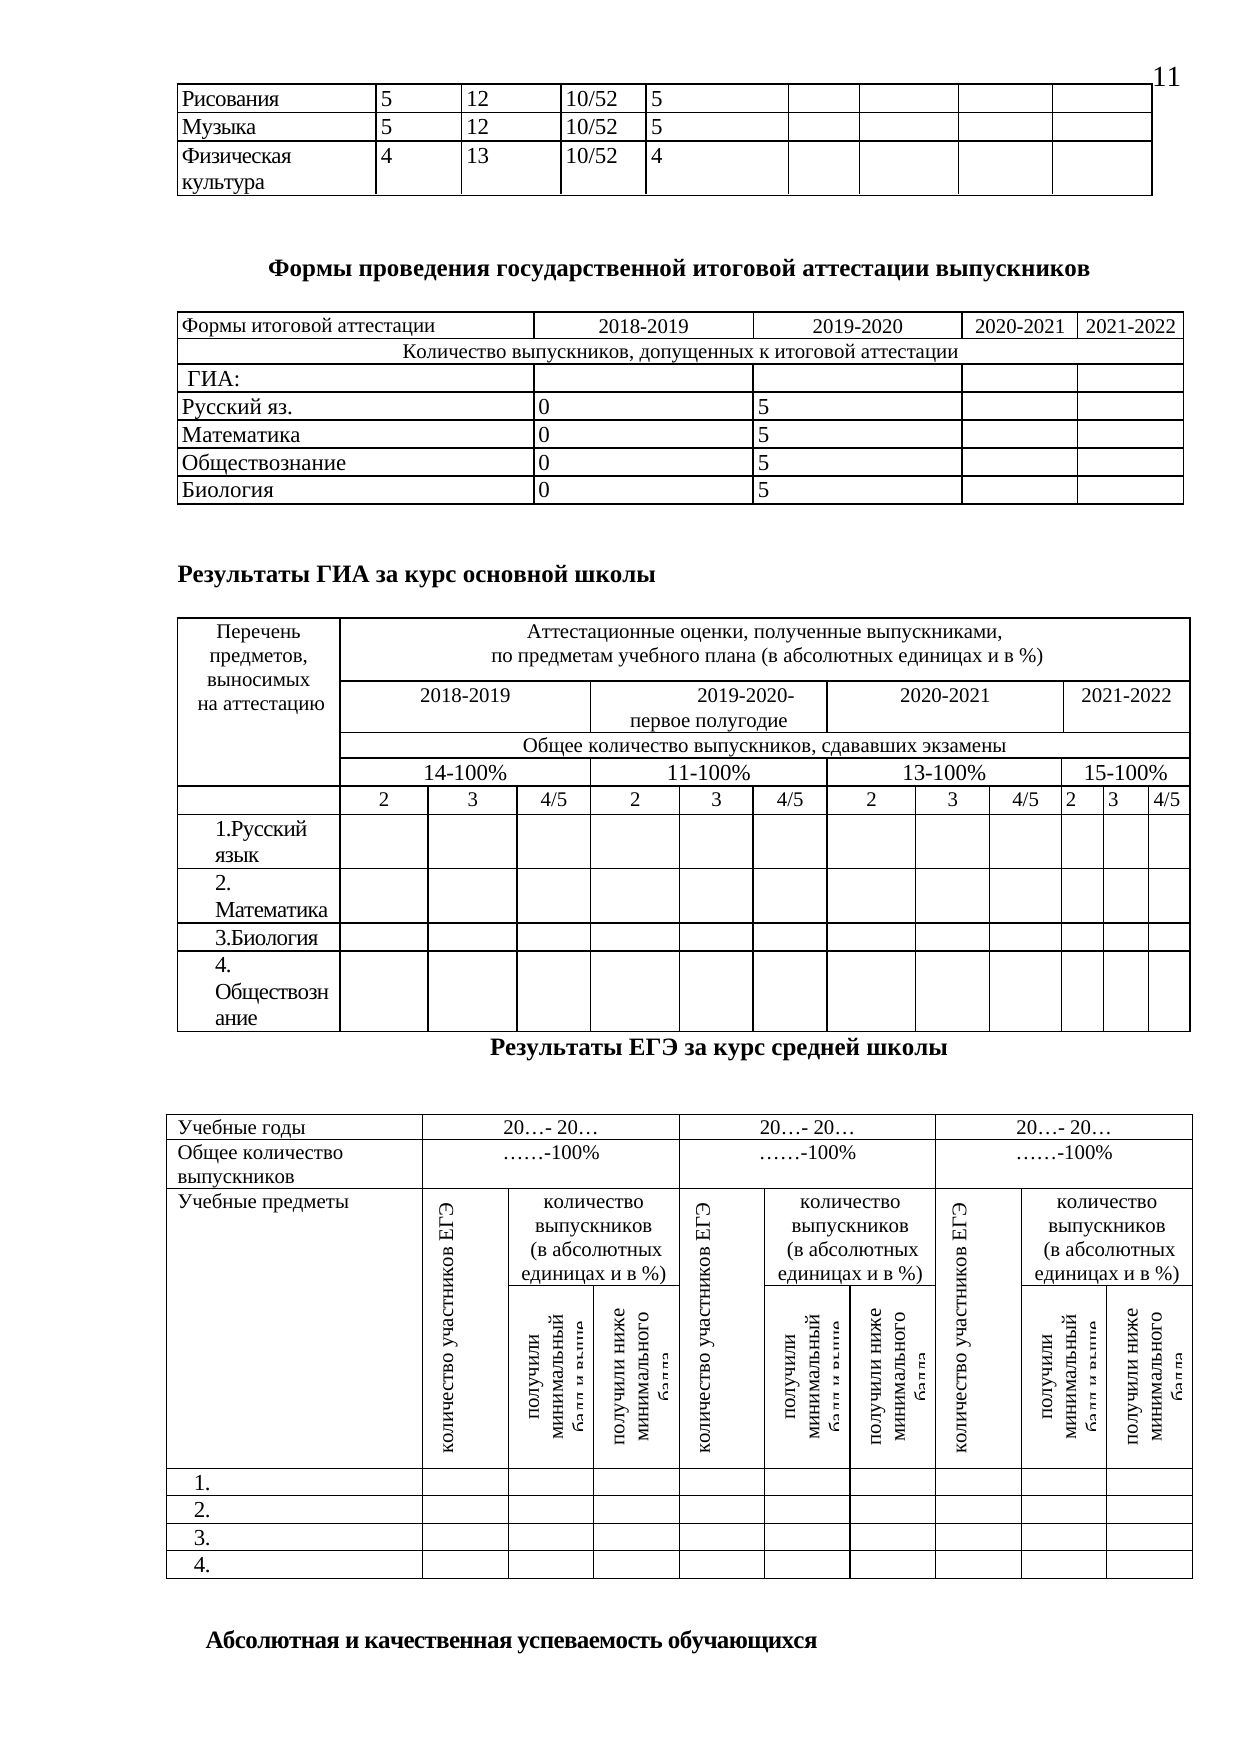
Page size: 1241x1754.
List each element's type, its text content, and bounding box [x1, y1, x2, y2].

table_cell 2 [828, 787, 915, 813]
table_cell получили ниже минимального балла [594, 1286, 679, 1468]
table_cell [341, 815, 427, 868]
table_cell [509, 1469, 593, 1495]
table_cell [518, 869, 590, 922]
table_cell [535, 365, 752, 391]
table_cell [1078, 449, 1183, 475]
table_cell [1149, 869, 1189, 922]
table_cell [1053, 113, 1151, 140]
table_cell [167, 1496, 422, 1523]
table_cell 3.Биология [178, 924, 339, 950]
table_cell 4/5 [990, 787, 1061, 813]
table_cell Учебные предметы [167, 1189, 422, 1468]
table_cell [828, 869, 915, 922]
table_cell [429, 815, 516, 868]
table_cell [341, 952, 427, 1031]
table_cell [1149, 924, 1189, 950]
table_header 20…- 20… [423, 1115, 679, 1139]
table_cell [789, 142, 859, 194]
table_cell [963, 477, 1077, 503]
table_cell [959, 85, 1052, 112]
table_cell получили ниже минимального балла [851, 1286, 935, 1468]
table_header Аттестационные оценки, полученные выпускниками, по предметам учебного плана (в абсолютных единицах и в %) [341, 619, 1189, 680]
table_cell 3 [429, 787, 516, 813]
table_cell ……-100% [936, 1140, 1192, 1188]
table_cell [1104, 815, 1148, 868]
table_cell [754, 869, 826, 922]
table_cell [594, 1496, 679, 1523]
table_cell Количество выпускников, допущенных к итоговой аттестации [178, 339, 1183, 363]
table_cell 11-100% [591, 759, 826, 785]
table_cell [990, 924, 1061, 950]
table_cell [765, 1551, 849, 1577]
table_cell [765, 1469, 849, 1495]
table_cell [963, 421, 1077, 447]
table_cell [423, 1496, 508, 1523]
table_cell [680, 924, 752, 950]
table_cell 5 [754, 477, 961, 503]
table_cell [959, 142, 1052, 194]
table_cell 12 [462, 85, 560, 112]
table_cell [594, 1551, 679, 1577]
table_cell ……-100% [680, 1140, 935, 1188]
table_cell [765, 1524, 849, 1550]
table_cell 3 [680, 787, 752, 813]
table_cell [341, 924, 427, 950]
table_cell [1149, 952, 1189, 1031]
list Результаты ЕГЭ за курс средней школы [177, 1032, 1181, 1061]
table_cell [963, 365, 1077, 391]
table_cell количество участников ЕГЭ [936, 1189, 1021, 1468]
table_cell количество выпускников (в абсолютных единицах и в %) [1022, 1189, 1192, 1285]
table_cell [509, 1496, 593, 1523]
table_cell [591, 869, 679, 922]
table_cell 2021-2022 [1064, 682, 1189, 732]
table_cell [594, 1469, 679, 1495]
table_cell 4. Обществознание [178, 952, 339, 1031]
table_cell 4 [377, 142, 461, 194]
table_cell [1078, 365, 1183, 391]
table_cell [1149, 815, 1189, 868]
table_cell Общее количество выпускников, сдававших экзамены [341, 733, 1189, 757]
table_cell [1062, 952, 1103, 1031]
table_cell [1053, 85, 1151, 112]
table_cell [429, 952, 516, 1031]
table_cell [680, 815, 752, 868]
table_cell Рисования [178, 85, 375, 112]
table_cell 10/52 [562, 113, 645, 140]
table_cell [1104, 924, 1148, 950]
table_cell Общее количество выпускников [167, 1140, 422, 1188]
table_cell 13-100% [828, 759, 1061, 785]
table_cell [916, 869, 989, 922]
table_cell 5 [754, 421, 961, 447]
table_cell [765, 1496, 849, 1523]
table_header 2021-2022 [1078, 313, 1183, 338]
table_cell [1062, 869, 1103, 922]
table_cell [936, 1551, 1021, 1577]
table_cell [851, 1496, 935, 1523]
table_cell 0 [535, 421, 752, 447]
table_cell [1078, 393, 1183, 419]
table_cell [860, 85, 958, 112]
table_cell [509, 1551, 593, 1577]
table_cell [680, 1469, 764, 1495]
table_cell [429, 869, 516, 922]
table_cell количество участников ЕГЭ [423, 1189, 508, 1468]
table_cell ……-100% [423, 1140, 679, 1188]
table_cell [851, 1551, 935, 1577]
table_cell Математика [178, 421, 533, 447]
table_cell 3 [1104, 787, 1148, 813]
table_cell [860, 113, 958, 140]
table_cell [789, 85, 859, 112]
table_cell [1022, 1469, 1106, 1495]
table_cell [1078, 477, 1183, 503]
table_cell [990, 869, 1061, 922]
table_cell [518, 952, 590, 1031]
table_cell [754, 815, 826, 868]
table_cell [990, 952, 1061, 1031]
table_cell 1.Русский язык [178, 815, 339, 868]
table_cell [429, 924, 516, 950]
table_cell Биология [178, 477, 533, 503]
table_cell [963, 449, 1077, 475]
table_cell [423, 1469, 508, 1495]
table_header 2018-2019 [535, 313, 753, 338]
table_cell [936, 1524, 1021, 1550]
table_cell [936, 1496, 1021, 1523]
table_header Перечень предметов, выносимых на аттестацию [178, 619, 339, 785]
table_cell 4/5 [1149, 787, 1189, 813]
table_cell 5 [377, 85, 461, 112]
table_cell 5 [647, 113, 788, 140]
table_cell ГИА: [178, 365, 533, 391]
table_cell [1107, 1469, 1192, 1495]
table_cell [1078, 421, 1183, 447]
table_cell [851, 1469, 935, 1495]
table_cell Обществознание [178, 449, 533, 475]
table_cell 3 [916, 787, 989, 813]
table_cell 4/5 [754, 787, 826, 813]
list Результаты ГИА за курс основной школы [177, 559, 1181, 588]
table_cell 0 [535, 477, 752, 503]
table_cell [990, 815, 1061, 868]
table_cell количество выпускников (в абсолютных единицах и в %) [765, 1189, 935, 1285]
table_cell 2020-2021 [828, 682, 1063, 732]
table_cell [851, 1524, 935, 1550]
table_cell [518, 924, 590, 950]
table_cell [167, 1524, 422, 1550]
table_cell [754, 924, 826, 950]
table_cell 14-100% [341, 759, 590, 785]
table_cell получили минимальный балл и выше [1022, 1286, 1106, 1468]
table_cell [167, 1469, 422, 1495]
table_cell [680, 1551, 764, 1577]
table_cell [1053, 142, 1151, 194]
table_cell [916, 952, 989, 1031]
table_cell Физическая культура [178, 142, 375, 194]
table_header Формы итоговой аттестации [178, 313, 533, 338]
table_cell получили минимальный балл и выше [765, 1286, 849, 1468]
table_cell [860, 142, 958, 194]
table_cell [754, 952, 826, 1031]
table_header 2019-2020 [754, 313, 961, 338]
table_cell [1104, 952, 1148, 1031]
table_cell 2 [341, 787, 427, 813]
table_cell [1022, 1551, 1106, 1577]
list Формы проведения государственной итоговой аттестации выпускников [177, 253, 1181, 282]
table_cell 5 [647, 85, 788, 112]
table_cell [591, 815, 679, 868]
table_cell [1062, 924, 1103, 950]
table_cell 2019-2020- первое полугодие [591, 682, 826, 732]
table_cell [594, 1524, 679, 1550]
table_cell [916, 924, 989, 950]
table_cell 15-100% [1062, 759, 1189, 785]
table_cell [1107, 1524, 1192, 1550]
table_cell 2. Математика [178, 869, 339, 922]
table_cell [916, 815, 989, 868]
table_cell [591, 952, 679, 1031]
table_cell [828, 952, 915, 1031]
table_cell [341, 869, 427, 922]
table_cell [963, 393, 1077, 419]
table_header 20…- 20… [680, 1115, 935, 1139]
table_cell 0 [535, 393, 752, 419]
table_cell [167, 1551, 422, 1577]
table_cell 5 [754, 449, 961, 475]
table_cell [1104, 869, 1148, 922]
list Абсолютная и качественная успеваемость обучающихся [177, 1616, 1181, 1653]
table_cell [423, 1524, 508, 1550]
table_cell [959, 113, 1052, 140]
table_cell 5 [754, 393, 961, 419]
table_cell 12 [462, 113, 560, 140]
table_cell количество участников ЕГЭ [680, 1189, 764, 1468]
table_cell 13 [462, 142, 560, 194]
table_cell [1107, 1496, 1192, 1523]
table_cell 0 [535, 449, 752, 475]
table_header 20…- 20… [936, 1115, 1192, 1139]
table_cell 10/52 [562, 142, 645, 194]
table_cell [509, 1524, 593, 1550]
table_header Учебные годы [167, 1115, 422, 1139]
table_cell [1022, 1496, 1106, 1523]
table_cell [680, 1524, 764, 1550]
table_cell [828, 924, 915, 950]
table_cell 5 [377, 113, 461, 140]
table_cell [680, 952, 752, 1031]
table_cell [1022, 1524, 1106, 1550]
table_cell 2018-2019 [341, 682, 590, 732]
table_cell 2 [591, 787, 679, 813]
table_cell 2 [1062, 787, 1103, 813]
table_cell 4/5 [518, 787, 590, 813]
table_cell [936, 1469, 1021, 1495]
table_cell [591, 924, 679, 950]
table_cell [1107, 1551, 1192, 1577]
table_cell [178, 787, 339, 813]
table_cell Русский яз. [178, 393, 533, 419]
table_cell [828, 815, 915, 868]
table_header 2020-2021 [963, 313, 1077, 338]
table_cell [754, 365, 961, 391]
table_cell [789, 113, 859, 140]
table_cell количество выпускников (в абсолютных единицах и в %) [509, 1189, 679, 1285]
table_cell Музыка [178, 113, 375, 140]
table_cell получили минимальный балл и выше [509, 1286, 593, 1468]
table_cell [680, 1496, 764, 1523]
table_cell [1062, 815, 1103, 868]
table_cell [680, 869, 752, 922]
table_cell [423, 1551, 508, 1577]
table_cell [518, 815, 590, 868]
table_cell 4 [647, 142, 788, 194]
table_cell получили ниже минимального балла [1107, 1286, 1192, 1468]
table_cell 10/52 [562, 85, 645, 112]
